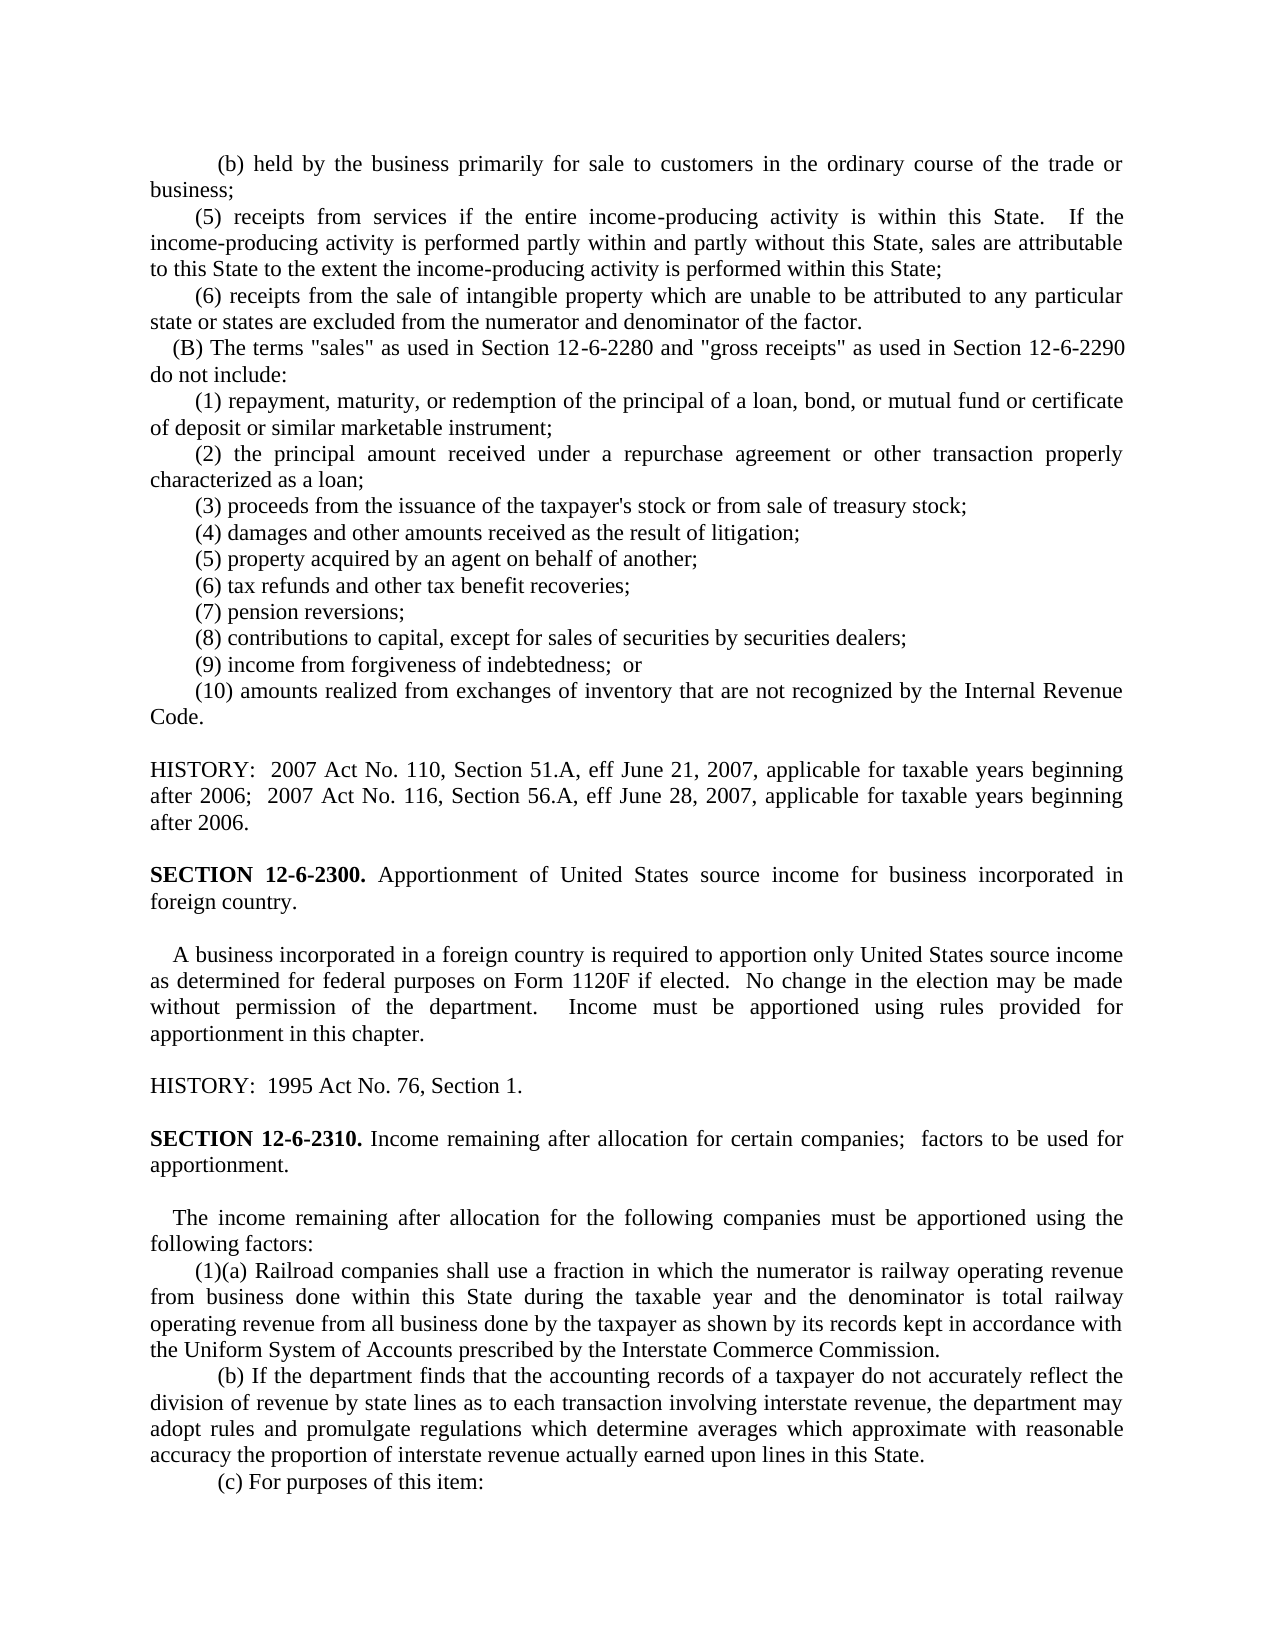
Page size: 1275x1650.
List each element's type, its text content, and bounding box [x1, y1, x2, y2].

text (4) damages and other amounts received as the result of litigation; [150, 519, 1125, 545]
text (1) repayment, maturity, or redemption of the principal of a loan, bond, or mutual fund or certificate of deposit or similar marketable instrument; [150, 387, 1125, 440]
text (3) proceeds from the issuance of the taxpayer's stock or from sale of treasury stock; [150, 493, 1125, 519]
text (B) The terms "sales" as used in Section 12-6-2280 and "gross receipts" as used in Section 12-6-2290 do not include: [150, 334, 1125, 387]
text (1)(a) Railroad companies shall use a fraction in which the numerator is railway operating revenue from business done within this State during the taxable year and the denominator is total railway operating revenue from all business done by the taxpayer as shown by its records kept in accordance with the Uniform System of Accounts prescribed by the Interstate Commerce Commission. [150, 1257, 1125, 1362]
text (b) held by the business primarily for sale to customers in the ordinary course of the trade or business; [150, 150, 1125, 203]
text (9) income from forgiveness of indebtedness; or [150, 651, 1125, 677]
text (6) receipts from the sale of intangible property which are unable to be attributed to any particular state or states are excluded from the numerator and denominator of the factor. [150, 282, 1125, 334]
text SECTION 12-6-2310. Income remaining after allocation for certain companies; factors to be used for apportionment. [150, 1125, 1125, 1178]
text HISTORY: 2007 Act No. 110, Section 51.A, eff June 21, 2007, applicable for taxable years beginning after 2006; 2007 Act No. 116, Section 56.A, eff June 28, 2007, applicable for taxable years beginning after 2006. [150, 756, 1125, 835]
text (10) amounts realized from exchanges of inventory that are not recognized by the Internal Revenue Code. [150, 677, 1125, 730]
text (7) pension reversions; [150, 598, 1125, 624]
text (c) For purposes of this item: [150, 1468, 1125, 1494]
text (b) If the department finds that the accounting records of a taxpayer do not accurately reflect the division of revenue by state lines as to each transaction involving interstate revenue, the department may adopt rules and promulgate regulations which determine averages which approximate with reasonable accuracy the proportion of interstate revenue actually earned upon lines in this State. [150, 1362, 1125, 1468]
text (8) contributions to capital, except for sales of securities by securities dealers; [150, 624, 1125, 651]
text SECTION 12-6-2300. Apportionment of United States source income for business incorporated in foreign country. [150, 862, 1125, 914]
text The income remaining after allocation for the following companies must be apportioned using the following factors: [150, 1204, 1125, 1257]
text (6) tax refunds and other tax benefit recoveries; [150, 572, 1125, 598]
text (5) receipts from services if the entire income-producing activity is within this State. If the income-producing activity is performed partly within and partly without this State, sales are attributable to this State to the extent the income-producing activity is performed within this State; [150, 203, 1125, 282]
text (5) property acquired by an agent on behalf of another; [150, 545, 1125, 572]
text (2) the principal amount received under a repurchase agreement or other transaction properly characterized as a loan; [150, 440, 1125, 493]
text A business incorporated in a foreign country is required to apportion only United States source income as determined for federal purposes on Form 1120F if elected. No change in the election may be made without permission of the department. Income must be apportioned using rules provided for apportionment in this chapter. [150, 941, 1125, 1046]
text HISTORY: 1995 Act No. 76, Section 1. [150, 1072, 1125, 1099]
